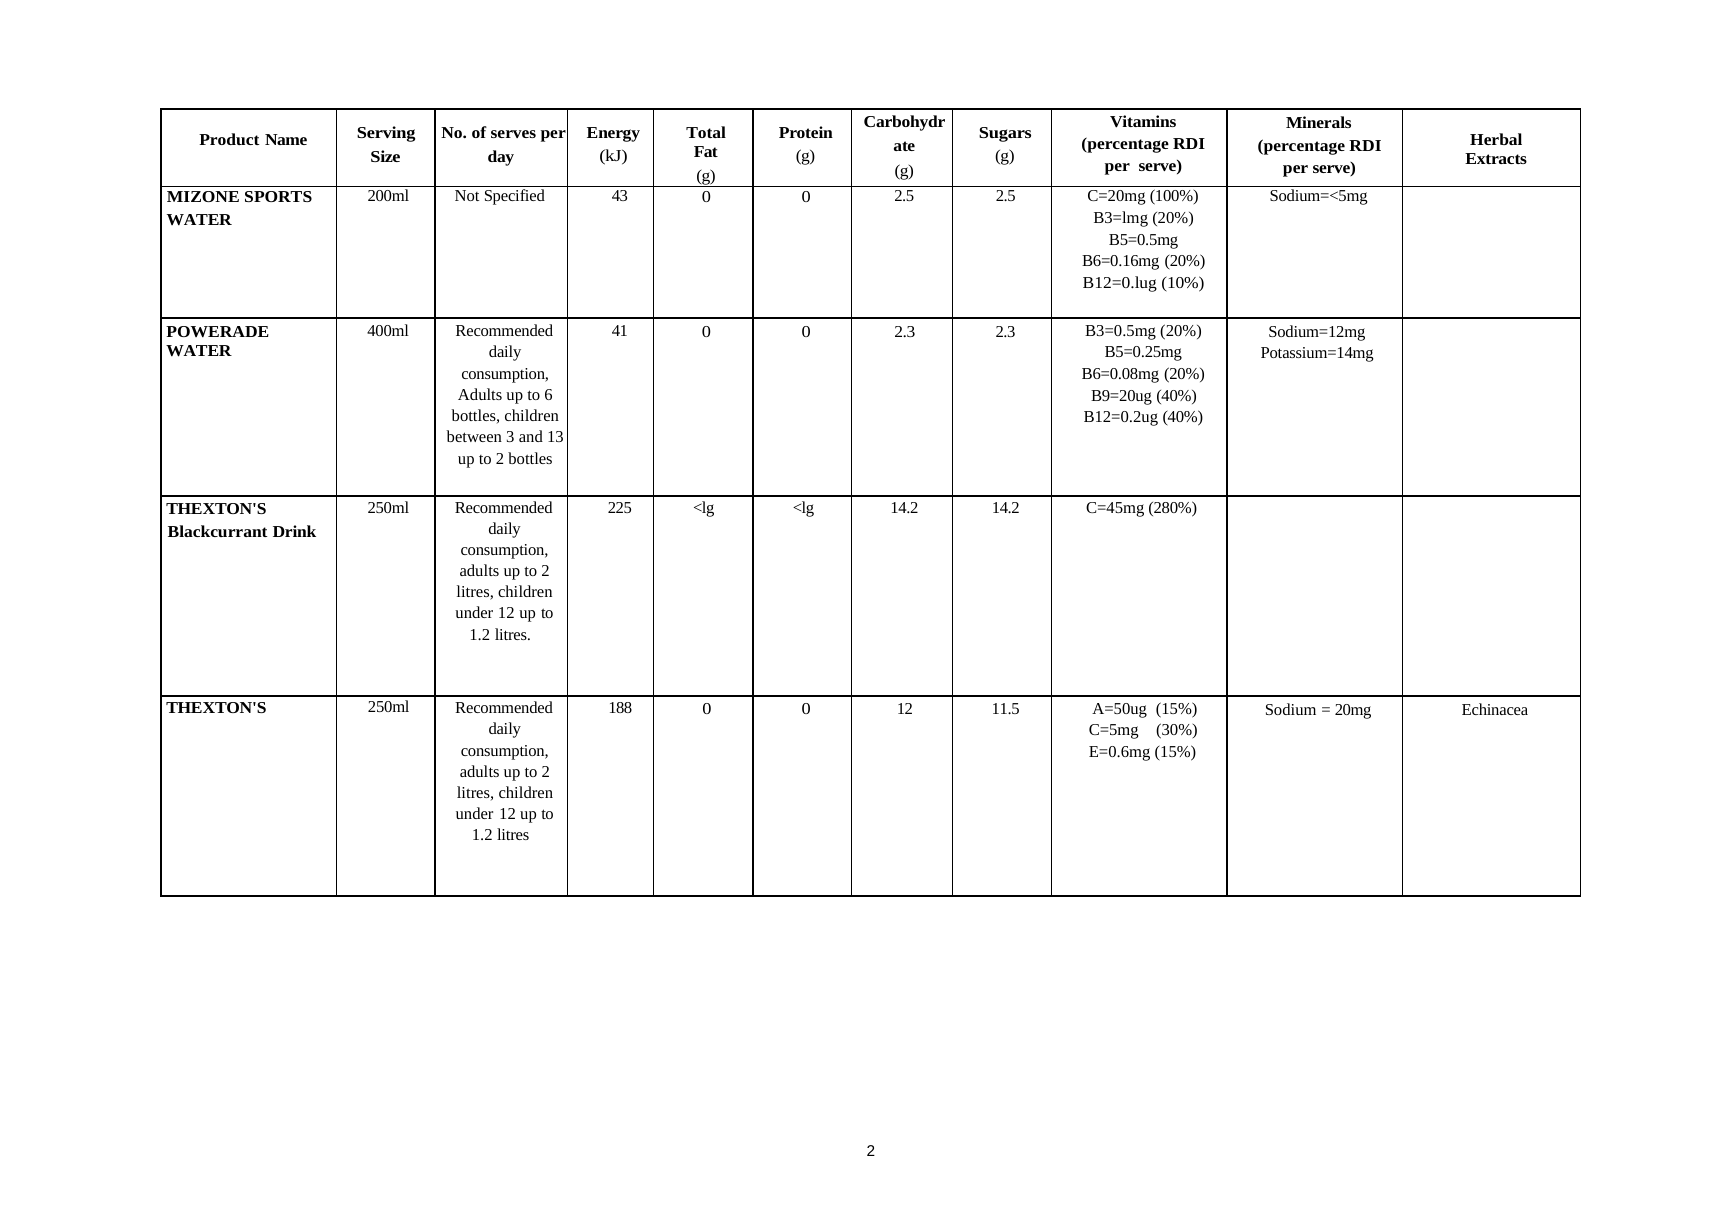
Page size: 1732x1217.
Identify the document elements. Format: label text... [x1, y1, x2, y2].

table_cell B3=0.5mg (20%) B5=0.25mg B6=0.08mg (20%) B9=20ug (40%) B12=0.2ug (40%) [1052, 319, 1226, 495]
table_cell 0 [754, 319, 851, 495]
table_cell [1403, 187, 1580, 317]
table_cell Sodium = 20mg [1228, 697, 1402, 895]
table_header Protein (g) [754, 110, 851, 186]
table_header Product Name [162, 110, 336, 186]
table_header Herbal Extracts [1403, 110, 1580, 186]
table_cell 0 [654, 697, 752, 895]
table_cell [1403, 319, 1580, 495]
table_cell 200ml [337, 187, 434, 317]
table_cell <lg [754, 497, 851, 695]
table_cell C=45mg (280%) [1052, 497, 1226, 695]
table_cell MIZONE SPORTS WATER [162, 187, 336, 317]
table_cell 2.3 [852, 319, 952, 495]
table_cell 41 [568, 319, 653, 495]
table_cell THEXTON'S Blackcurrant Drink [162, 497, 336, 695]
table_cell 2.3 [953, 319, 1051, 495]
table_cell Recommended daily consumption, adults up to 2 litres, children under 12 up to 1.2 litres [436, 697, 567, 895]
table_cell 2.5 [953, 187, 1051, 317]
table_header Sugars (g) [953, 110, 1051, 186]
table_cell 400ml [337, 319, 434, 495]
table_cell Sodium=<5mg [1228, 187, 1402, 317]
table_cell [1228, 497, 1402, 695]
table_header No. of serves per day [436, 110, 567, 186]
table_cell 14.2 [852, 497, 952, 695]
table_cell 14.2 [953, 497, 1051, 695]
table_cell POWERADE WATER [162, 319, 336, 495]
table_cell A=50ug (15%) C=5mg (30%) E=0.6mg (15%) [1052, 697, 1226, 895]
table_header Serving Size [337, 110, 434, 186]
table_header Energy (kJ) [568, 110, 653, 186]
table_cell 250ml [337, 497, 434, 695]
table_cell Echinacea [1403, 697, 1580, 895]
table_cell 0 [754, 187, 851, 317]
table_header Vitamins (percentage RDI per serve) [1052, 110, 1226, 186]
table_cell <lg [654, 497, 752, 695]
table_cell 188 [568, 697, 653, 895]
table_cell C=20mg (100%) B3=lmg (20%) B5=0.5mg B6=0.16mg (20%) B12=0.lug (10%) [1052, 187, 1226, 317]
table_cell 250ml [337, 697, 434, 895]
table_header Total Fat (g) [654, 110, 752, 186]
table_cell Recommended daily consumption, adults up to 2 litres, children under 12 up to 1.2 litres. [436, 497, 567, 695]
table_cell 0 [654, 187, 752, 317]
table_cell [1403, 497, 1580, 695]
table_header Minerals (percentage RDI per serve) [1228, 110, 1402, 186]
table_cell Not Specified [436, 187, 567, 317]
table_cell 2.5 [852, 187, 952, 317]
table_cell 225 [568, 497, 653, 695]
table_cell 12 [852, 697, 952, 895]
table_cell Sodium=12mg Potassium=14mg [1228, 319, 1402, 495]
table_cell 11.5 [953, 697, 1051, 895]
table_cell 43 [568, 187, 653, 317]
table_cell Recommended daily consumption, Adults up to 6 bottles, children between 3 and 13 up to 2 bottles [436, 319, 567, 495]
text 2 [150, 1142, 1592, 1160]
table_cell 0 [754, 697, 851, 895]
table_header Carbohydrate (g) [852, 110, 952, 186]
table_cell THEXTON'S [162, 697, 336, 895]
table_cell 0 [654, 319, 752, 495]
